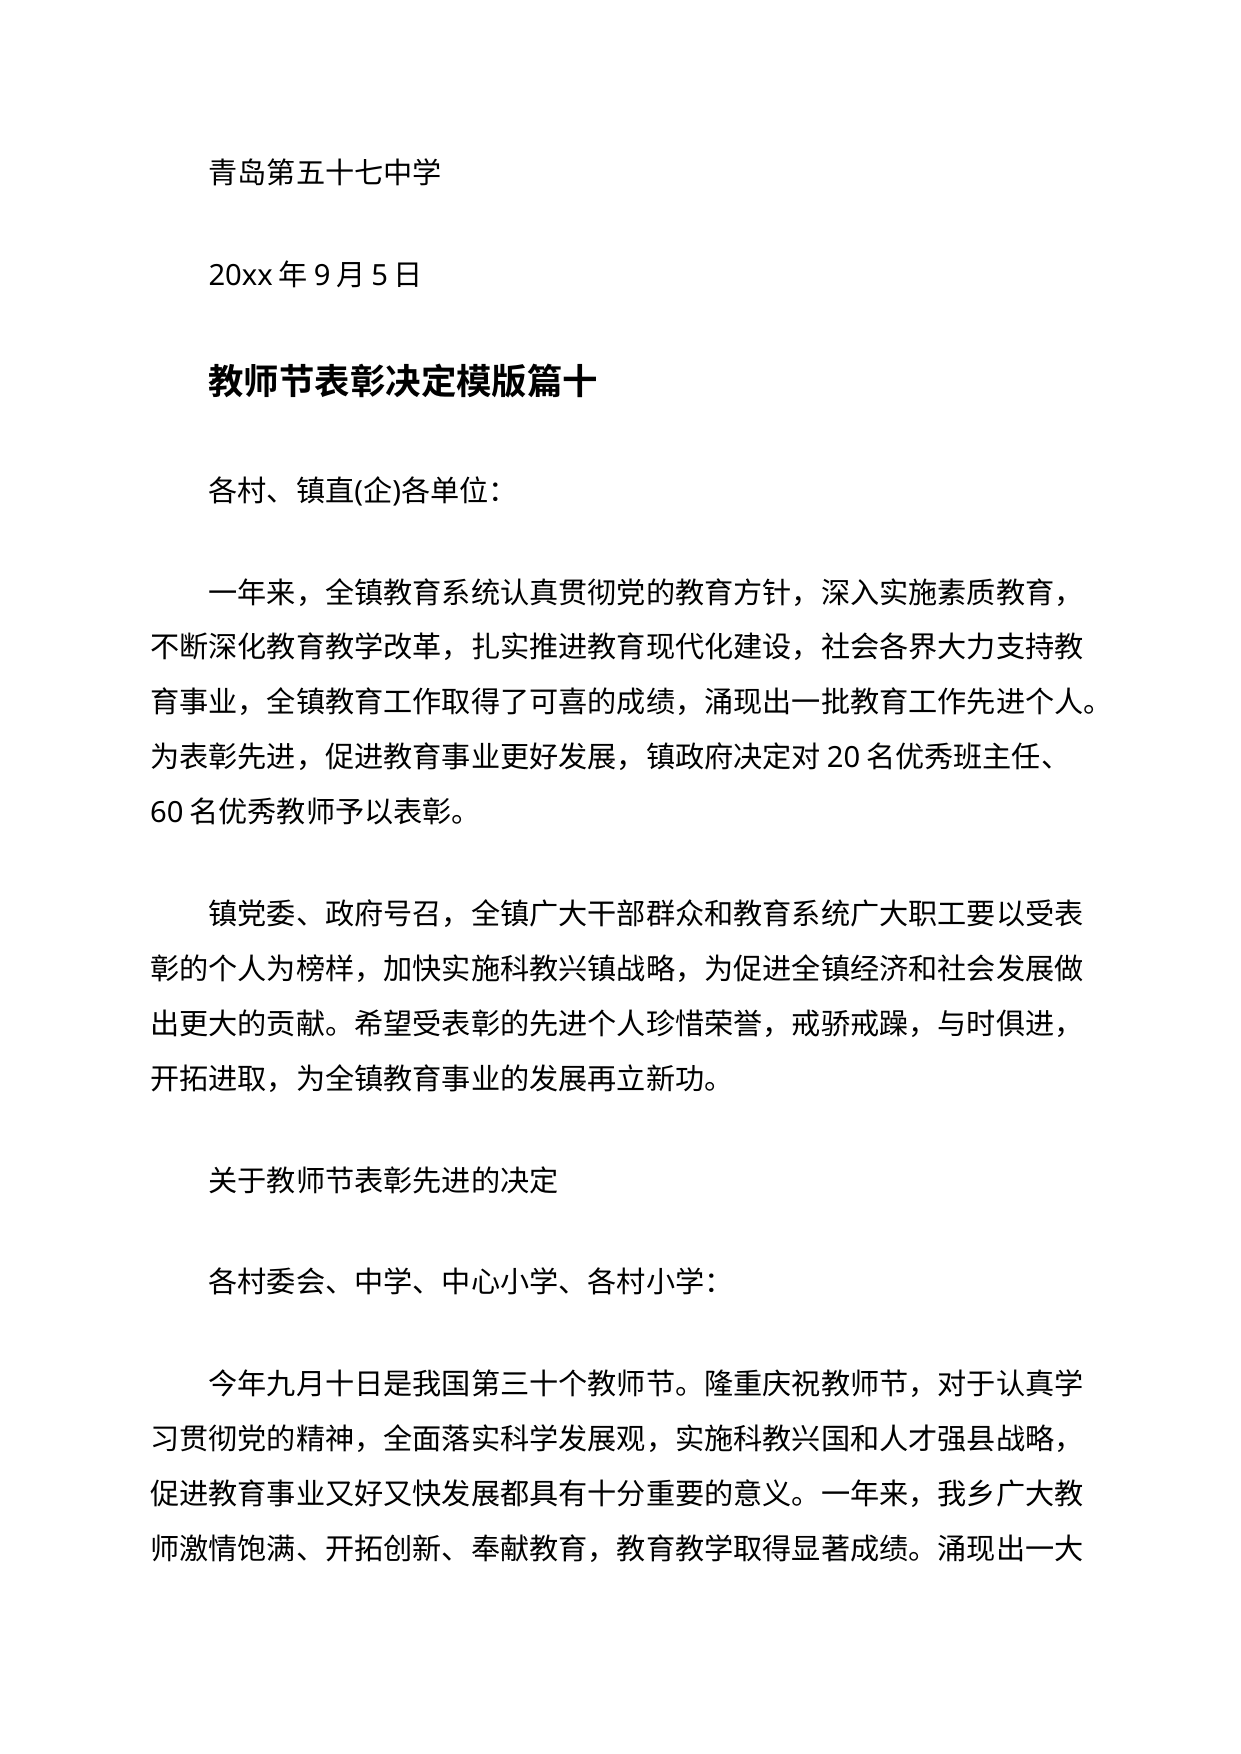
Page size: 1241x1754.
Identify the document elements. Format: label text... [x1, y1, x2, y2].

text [150, 1361, 1090, 1568]
text 镇党委、政府号召，全镇广大干部群众和教育系统广大职工要以受表彰的个人为榜样，加快实施科教兴镇战略，为促进全镇经济和社会发展做出更大的贡献。希望受表彰的先进个人珍惜荣誉，戒骄戒躁，与时俱进，开拓进取，为全镇教育事业的发展再立新功。 [150, 891, 1090, 1098]
text 20xx年9月5日 [150, 252, 1090, 294]
text 关于教师节表彰先进的决定 [150, 1157, 1090, 1199]
text 一年来，全镇教育系统认真贯彻党的教育方针，深入实施素质教育，不断深化教育教学改革，扎实推进教育现代化建设，社会各界大力支持教育事业，全镇教育工作取得了可喜的成绩，涌现出一批教育工作先进个人。为表彰先进，促进教育事业更好发展，镇政府决定对20名优秀班主任、60名优秀教师予以表彰。 [150, 569, 1090, 831]
text 教师节表彰决定模版篇十 [150, 354, 1090, 405]
text 青岛第五十七中学 [150, 150, 1090, 192]
text 各村、镇直(企)各单位： [150, 467, 1090, 509]
text 各村委会、中学、中心小学、各村小学： [150, 1259, 1090, 1301]
